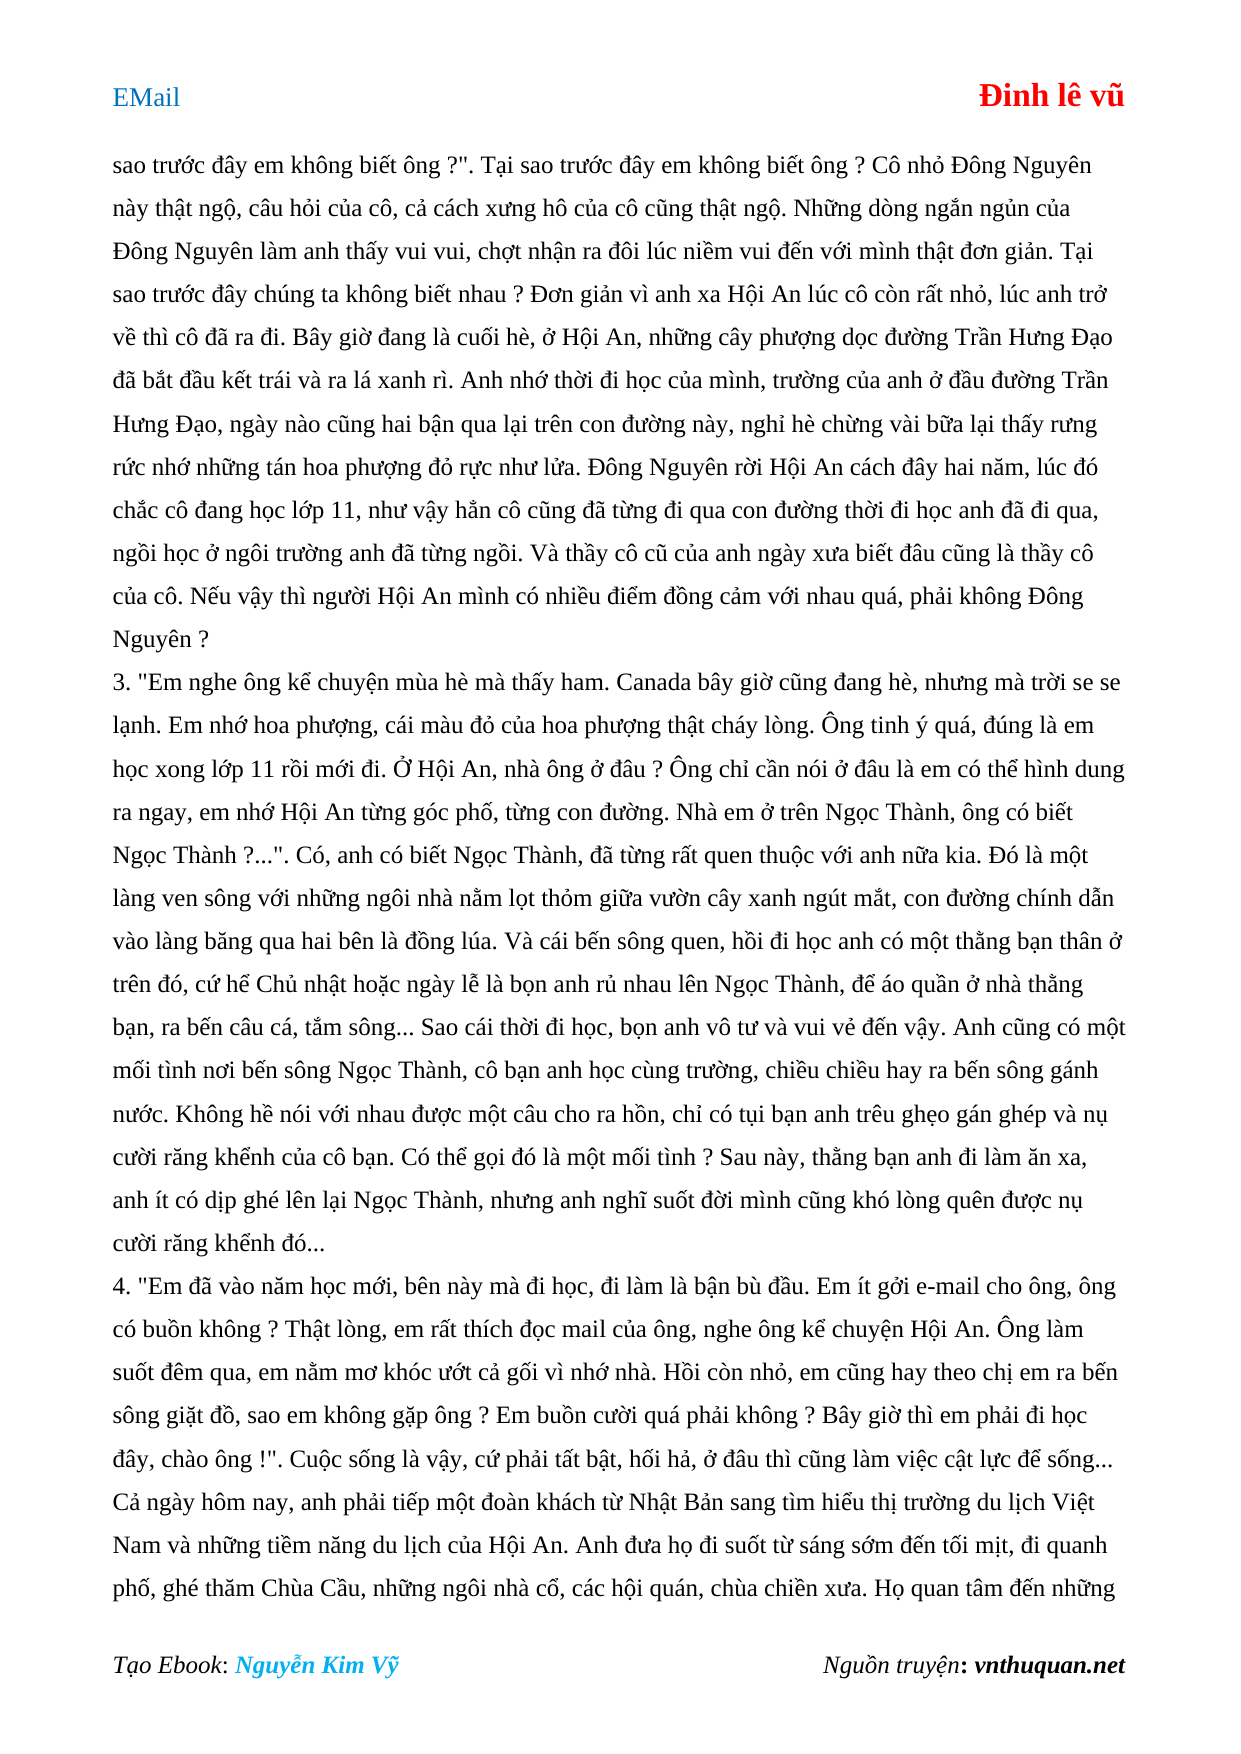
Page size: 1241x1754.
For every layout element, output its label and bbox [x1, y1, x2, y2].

text [112, 150, 1128, 1602]
